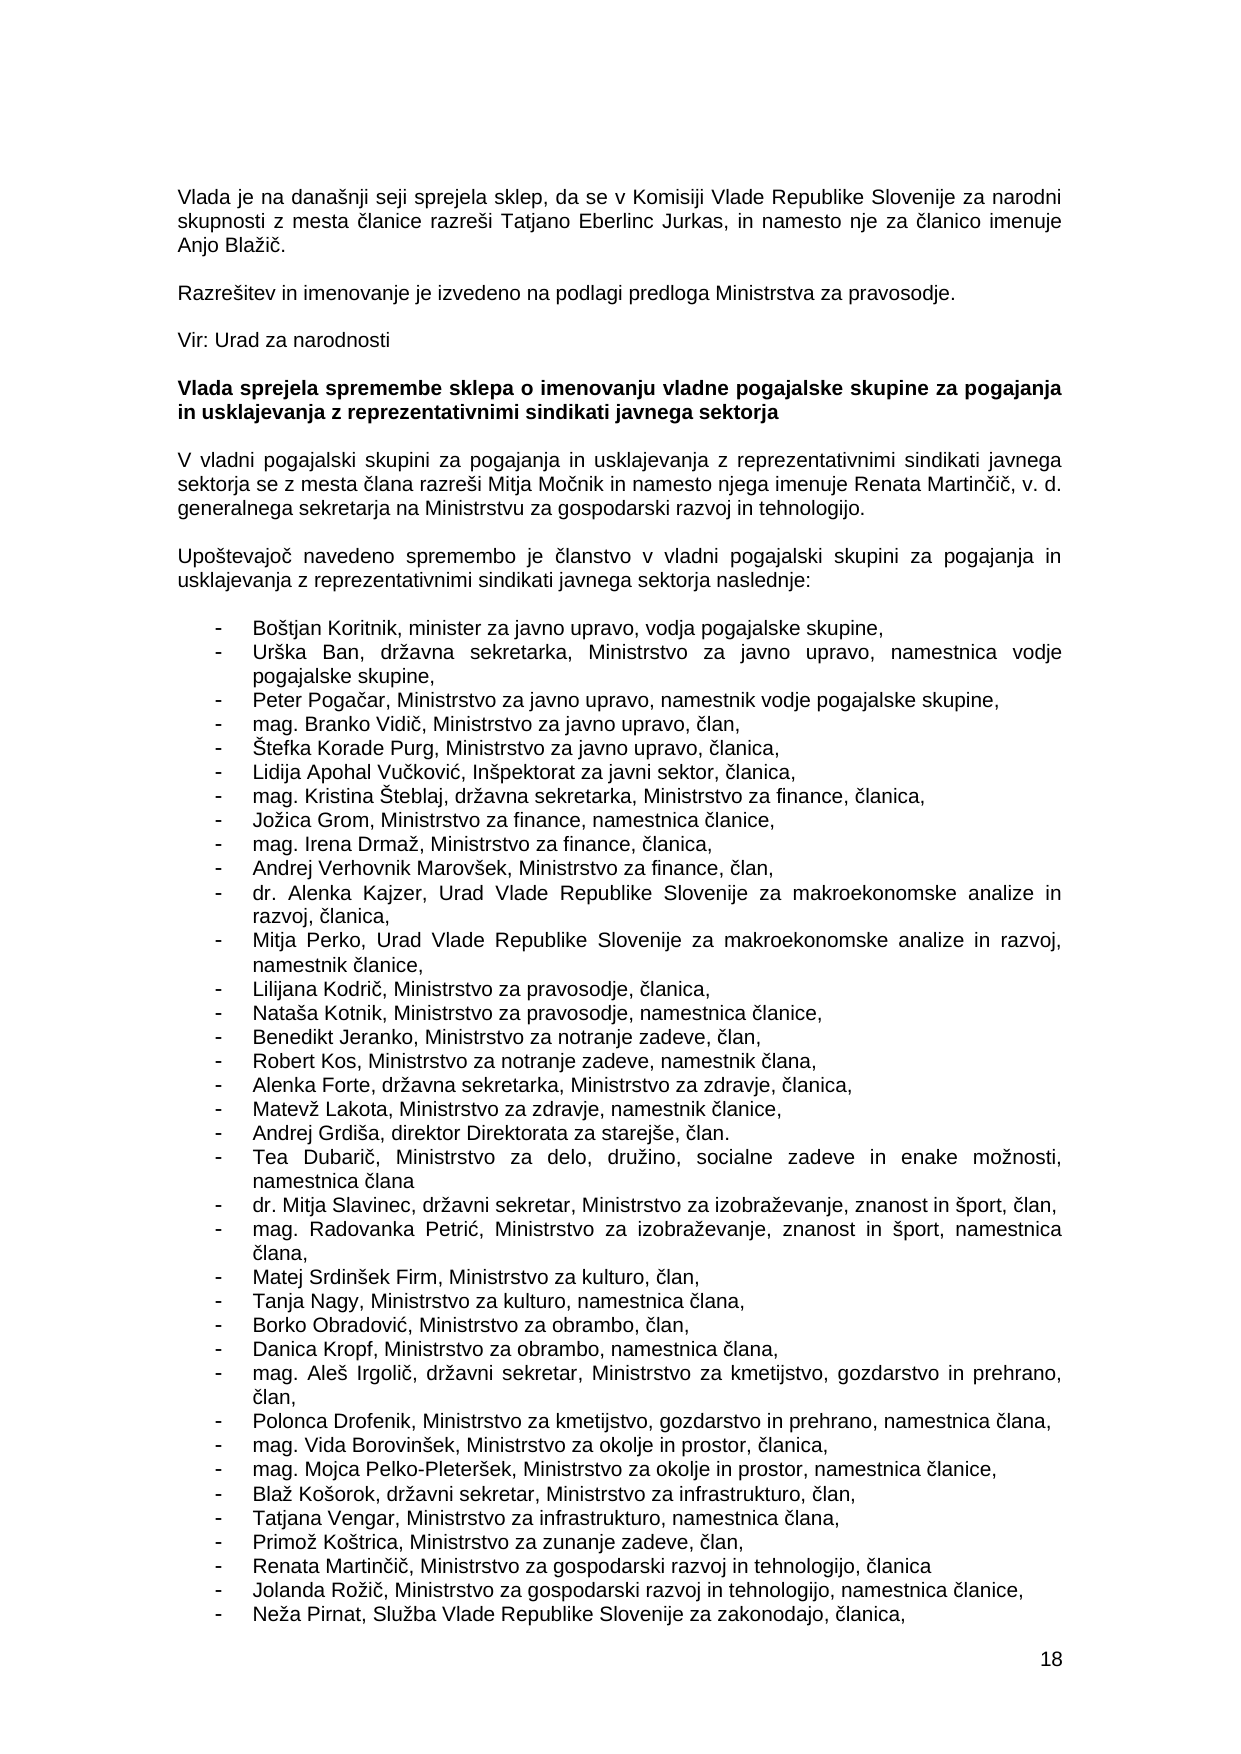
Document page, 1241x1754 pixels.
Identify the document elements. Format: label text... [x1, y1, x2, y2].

list Štefka Korade Purg, Ministrstvo za javno upravo, članica, [215, 736, 1063, 760]
list Matevž Lakota, Ministrstvo za zdravje, namestnik članice, [215, 1097, 1063, 1121]
list Mitja Perko, Urad Vlade Republike Slovenije za makroekonomske analize in razvoj, namestnik članice, [215, 928, 1063, 976]
list dr. Mitja Slavinec, državni sekretar, Ministrstvo za izobraževanje, znanost in šport, član, [215, 1193, 1063, 1217]
list Lidija Apohal Vučković, Inšpektorat za javni sektor, članica, [215, 760, 1063, 784]
list Lilijana Kodrič, Ministrstvo za pravosodje, članica, [215, 976, 1063, 1000]
list Andrej Verhovnik Marovšek, Ministrstvo za finance, član, [215, 856, 1063, 880]
list Jolanda Rožič, Ministrstvo za gospodarski razvoj in tehnologijo, namestnica članice, [215, 1578, 1063, 1602]
text Vir: Urad za narodnosti [177, 328, 1063, 352]
list Boštjan Koritnik, minister za javno upravo, vodja pogajalske skupine, [215, 616, 1063, 640]
list Matej Srdinšek Firm, Ministrstvo za kulturo, član, [215, 1265, 1063, 1289]
list Robert Kos, Ministrstvo za notranje zadeve, namestnik člana, [215, 1048, 1063, 1073]
list mag. Aleš Irgolič, državni sekretar, Ministrstvo za kmetijstvo, gozdarstvo in prehrano, član, [215, 1361, 1063, 1409]
list Tatjana Vengar, Ministrstvo za infrastrukturo, namestnica člana, [215, 1505, 1063, 1529]
text Vlada sprejela spremembe sklepa o imenovanju vladne pogajalske skupine za pogajanja in usklajevanja z reprezentativnimi sindikati javnega sektorja [177, 376, 1063, 424]
list Urška Ban, državna sekretarka, Ministrstvo za javno upravo, namestnica vodje pogajalske skupine, [215, 640, 1063, 688]
list Primož Koštrica, Ministrstvo za zunanje zadeve, član, [215, 1529, 1063, 1553]
text Razrešitev in imenovanje je izvedeno na podlagi predloga Ministrstva za pravosodje. [177, 280, 1063, 304]
list Peter Pogačar, Ministrstvo za javno upravo, namestnik vodje pogajalske skupine, [215, 688, 1063, 712]
list Danica Kropf, Ministrstvo za obrambo, namestnica člana, [215, 1337, 1063, 1361]
list mag. Vida Borovinšek, Ministrstvo za okolje in prostor, članica, [215, 1433, 1063, 1457]
list Jožica Grom, Ministrstvo za finance, namestnica članice, [215, 808, 1063, 832]
list Benedikt Jeranko, Ministrstvo za notranje zadeve, član, [215, 1024, 1063, 1048]
list Tea Dubarič, Ministrstvo za delo, družino, socialne zadeve in enake možnosti, namestnica člana [215, 1145, 1063, 1193]
list Neža Pirnat, Služba Vlade Republike Slovenije za zakonodajo, članica, [215, 1602, 1063, 1626]
list Alenka Forte, državna sekretarka, Ministrstvo za zdravje, članica, [215, 1073, 1063, 1097]
list dr. Alenka Kajzer, Urad Vlade Republike Slovenije za makroekonomske analize in razvoj, članica, [215, 880, 1063, 928]
list mag. Kristina Šteblaj, državna sekretarka, Ministrstvo za finance, članica, [215, 784, 1063, 808]
list Polonca Drofenik, Ministrstvo za kmetijstvo, gozdarstvo in prehrano, namestnica člana, [215, 1409, 1063, 1433]
list Blaž Košorok, državni sekretar, Ministrstvo za infrastrukturo, član, [215, 1481, 1063, 1505]
list mag. Branko Vidič, Ministrstvo za javno upravo, član, [215, 712, 1063, 736]
list mag. Mojca Pelko-Pleteršek, Ministrstvo za okolje in prostor, namestnica članice, [215, 1457, 1063, 1481]
text Upoštevajoč navedeno spremembo je članstvo v vladni pogajalski skupini za pogajanja in usklajevanja z reprezentativnimi sindikati javnega sektorja naslednje: [177, 544, 1063, 592]
list Borko Obradović, Ministrstvo za obrambo, član, [215, 1313, 1063, 1337]
list Renata Martinčič, Ministrstvo za gospodarski razvoj in tehnologijo, članica [215, 1553, 1063, 1578]
list Nataša Kotnik, Ministrstvo za pravosodje, namestnica članice, [215, 1000, 1063, 1024]
text V vladni pogajalski skupini za pogajanja in usklajevanja z reprezentativnimi sindikati javnega sektorja se z mesta člana razreši Mitja Močnik in namesto njega imenuje Renata Martinčič, v. d. generalnega sekretarja na Ministrstvu za gospodarski razvoj in tehnologijo. [177, 448, 1063, 520]
list mag. Irena Drmaž, Ministrstvo za finance, članica, [215, 832, 1063, 856]
list mag. Radovanka Petrić, Ministrstvo za izobraževanje, znanost in šport, namestnica člana, [215, 1217, 1063, 1265]
list Andrej Grdiša, direktor Direktorata za starejše, član. [215, 1121, 1063, 1145]
list Tanja Nagy, Ministrstvo za kulturo, namestnica člana, [215, 1289, 1063, 1313]
text Vlada je na današnji seji sprejela sklep, da se v Komisiji Vlade Republike Slovenije za narodni skupnosti z mesta članice razreši Tatjano Eberlinc Jurkas, in namesto nje za članico imenuje Anjo Blažič. [177, 184, 1063, 256]
